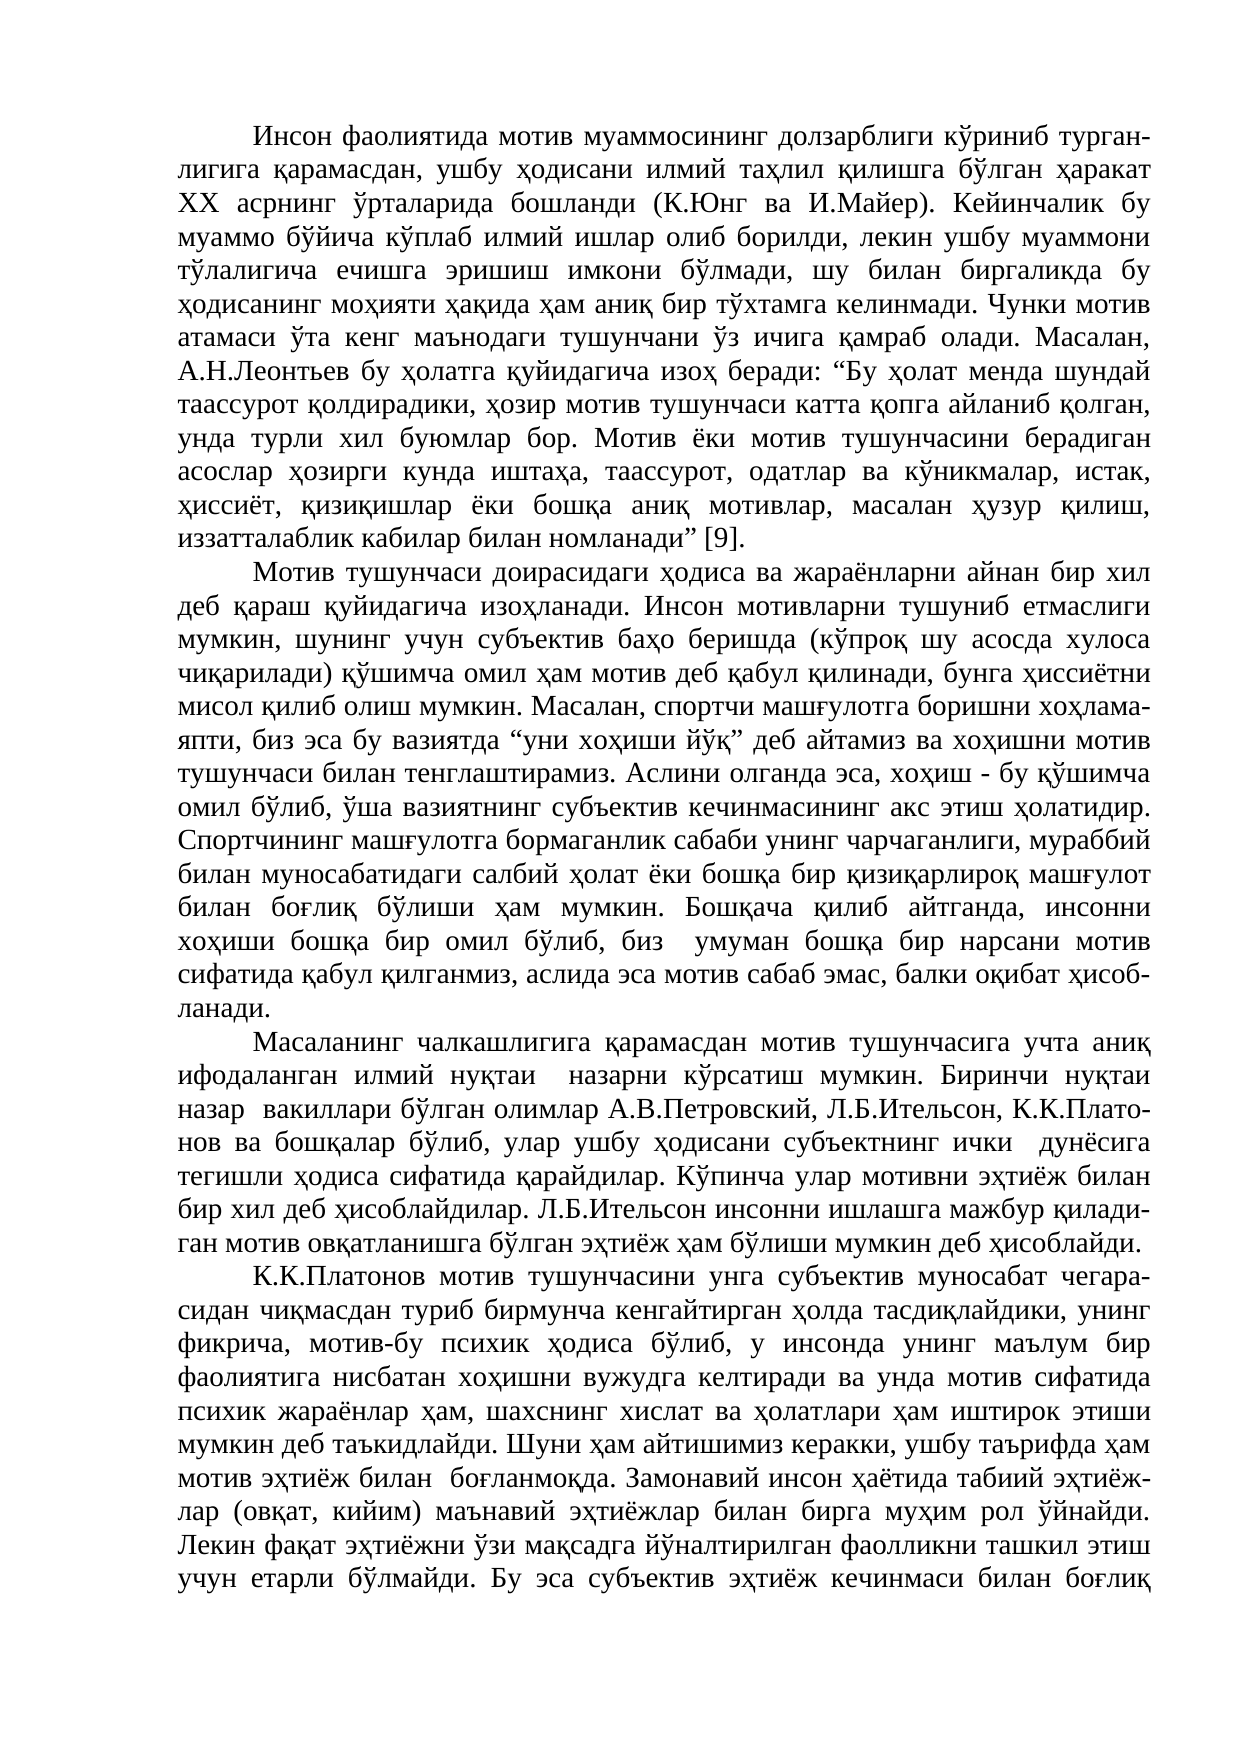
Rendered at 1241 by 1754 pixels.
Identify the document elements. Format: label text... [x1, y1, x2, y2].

text Инсон фаолиятида мотив муаммосининг долзарблиги кўриниб турган-лигига қарамасдан, ушбу ҳодисани илмий таҳлил қилишга бўлган ҳаракат ХХ асрнинг ўрталарида бошланди (К.Юнг ва И.Майер). Кейинчалик бу муаммо бўйича кўплаб илмий ишлар олиб борилди, лекин ушбу муаммони тўлалигича ечишга эришиш имкони бўлмади, шу билан биргаликда бу ҳодисанинг моҳияти ҳақида ҳам аниқ бир тўхтамга келинмади. Чунки мотив атамаси ўта кенг маънодаги тушунчани ўз ичига қамраб олади. Масалан, А.Н.Леонтьев бу ҳолатга қуйидагича изоҳ беради: “Бу ҳолат менда шундай таассурот қолдирадики, ҳозир мотив тушунчаси катта қопга айланиб қолган, унда турли хил буюмлар бор. Мотив ёки мотив тушунчасини берадиган асослар ҳозирги кунда иштаҳа, таассурот, одатлар ва кўникмалар, истак, ҳиссиёт, қизиқишлар ёки бошқа аниқ мотивлар, масалан ҳузур қилиш, иззатталаблик кабилар билан номланади” [9]. [177, 118, 1152, 554]
text Мотив тушунчаси доирасидаги ҳодиса ва жараёнларни айнан бир хил деб қараш қуйидагича изоҳланади. Инсон мотивларни тушуниб етмаслиги мумкин, шунинг учун субъектив баҳо беришда (кўпроқ шу асосда хулоса чиқарилади) қўшимча омил ҳам мотив деб қабул қилинади, бунга ҳиссиётни мисол қилиб олиш мумкин. Масалан, спортчи машғулотга боришни хоҳлама-япти, биз эса бу вазиятда “уни хоҳиши йўқ” деб айтамиз ва хоҳишни мотив тушунчаси билан тенглаштирамиз. Аслини олганда эса, хоҳиш - бу қўшимча омил бўлиб, ўша вазиятнинг субъектив кечинмасининг акс этиш ҳолатидир. Спортчининг машғулотга бормаганлик сабаби унинг чарчаганлиги, мураббий билан муносабатидаги салбий ҳолат ёки бошқа бир қизиқарлироқ машғулот билан боғлиқ бўлиши ҳам мумкин. Бошқача қилиб айтганда, инсонни хоҳиши бошқа бир омил бўлиб, биз умуман бошқа бир нарсани мотив сифатида қабул қилганмиз, аслида эса мотив сабаб эмас, балки оқибат ҳисоб-ланади. [177, 554, 1152, 1024]
text Масаланинг чалкашлигига қарамасдан мотив тушунчасига учта аниқ ифодаланган илмий нуқтаи назарни кўрсатиш мумкин. Биринчи нуқтаи назар вакиллари бўлган олимлар А.В.Петровский, Л.Б.Ительсон, К.К.Плато-нов ва бошқалар бўлиб, улар ушбу ҳодисани субъектнинг ички дунёсига тегишли ҳодиса сифатида қарайдилар. Кўпинча улар мотивни эҳтиёж билан бир хил деб ҳисоблайдилар. Л.Б.Ительсон инсонни ишлашга мажбур қилади-ган мотив овқатланишга бўлган эҳтиёж ҳам бўлиши мумкин деб ҳисоблайди. [177, 1024, 1152, 1258]
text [177, 1258, 1152, 1594]
